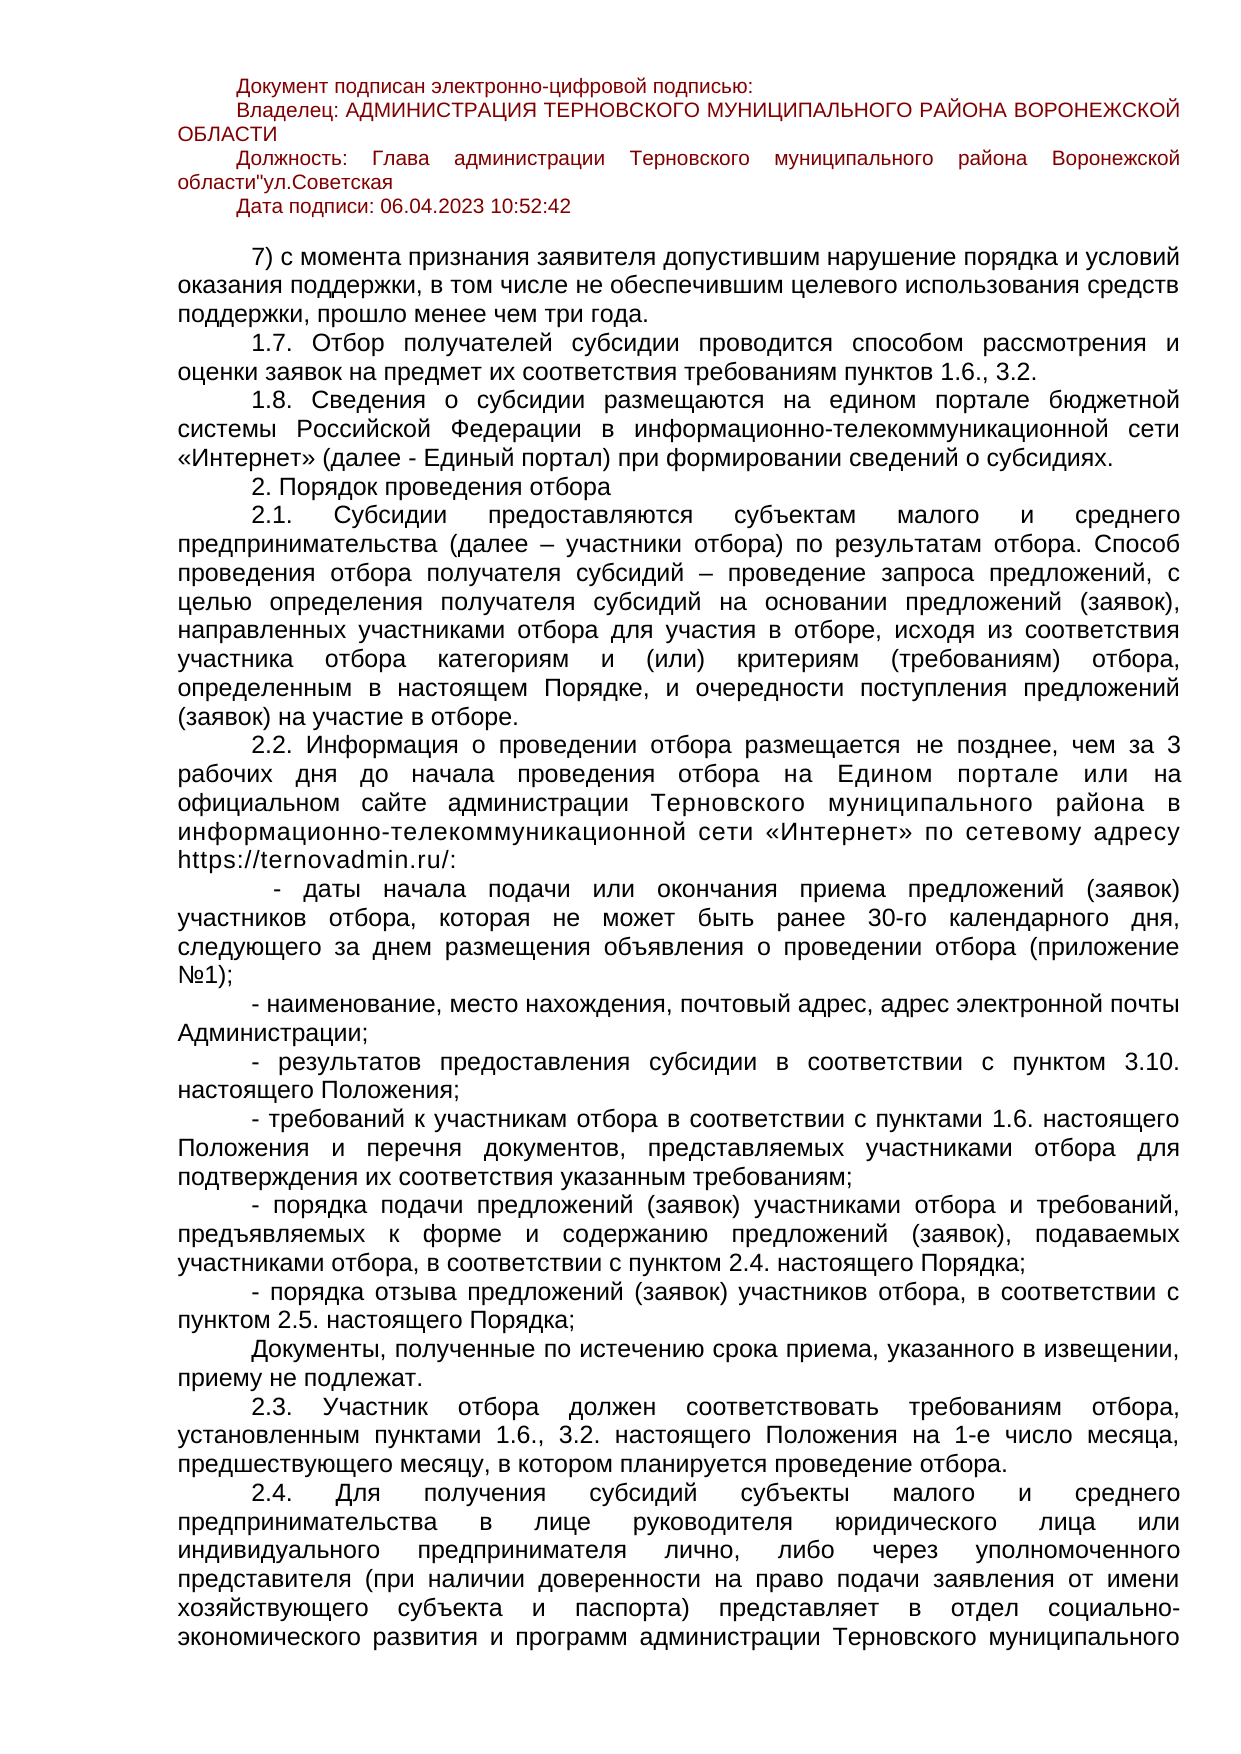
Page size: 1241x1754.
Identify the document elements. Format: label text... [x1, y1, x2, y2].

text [177, 1478, 1181, 1650]
text 2.1. Субсидии предоставляются субъектам малого и среднего предпринимательства (далее – участники отбора) по результатам отбора. Способ проведения отбора получателя субсидий – проведение запроса предложений, с целью определения получателя субсидий на основании предложений (заявок), направленных участниками отбора для участия в отборе, исходя из соответствия участника отбора категориям и (или) критериям (требованиям) отбора, определенным в настоящем Порядке, и очередности поступления предложений (заявок) на участие в отборе. [177, 500, 1181, 730]
text - даты начала подачи или окончания приема предложений (заявок) участников отбора, которая не может быть ранее 30-го календарного дня, следующего за днем размещения объявления о проведении отбора (приложение №1); [177, 874, 1181, 989]
text 2.3. Участник отбора должен соответствовать требованиям отбора, установленным пунктами 1.6., 3.2. настоящего Положения на 1-е число месяца, предшествующего месяцу, в котором планируется проведение отбора. [177, 1392, 1181, 1478]
text - порядка подачи предложений (заявок) участниками отбора и требований, предъявляемых к форме и содержанию предложений (заявок), подаваемых участниками отбора, в соответствии с пунктом 2.4. настоящего Порядка; [177, 1190, 1181, 1277]
text 1.7. Отбор получателей субсидии проводится способом рассмотрения и оценки заявок на предмет их соответствия требованиям пунктов 1.6., 3.2. [177, 328, 1181, 385]
text Документы, полученные по истечению срока приема, указанного в извещении, приему не подлежат. [177, 1334, 1181, 1392]
text - порядка отзыва предложений (заявок) участников отбора, в соответствии с пунктом 2.5. настоящего Порядка; [177, 1277, 1181, 1334]
text 1.8. Сведения о субсидии размещаются на едином портале бюджетной системы Российской Федерации в информационно-телекоммуникационной сети «Интернет» (далее - Единый портал) при формировании сведений о субсидиях. [177, 385, 1181, 472]
text - требований к участникам отбора в соответствии с пунктами 1.6. настоящего Положения и перечня документов, представляемых участниками отбора для подтверждения их соответствия указанным требованиям; [177, 1104, 1181, 1190]
text - наименование, место нахождения, почтовый адрес, адрес электронной почты Администрации; [177, 989, 1181, 1047]
text 2.2. Информация о проведении отбора размещается не позднее, чем за 3 рабочих дня до начала проведения отбора на Едином портале или на официальном сайте администрации Терновского муниципального района в информационно-телекоммуникационной сети «Интернет» по сетевому адресу https://ternovadmin.ru/: [177, 730, 1181, 874]
text 7) с момента признания заявителя допустившим нарушение порядка и условий оказания поддержки, в том числе не обеспечившим целевого использования средств поддержки, прошло менее чем три года. [177, 242, 1181, 328]
text 2. Порядок проведения отбора [177, 472, 1181, 500]
text - результатов предоставления субсидии в соответствии с пунктом 3.10. настоящего Положения; [177, 1047, 1181, 1104]
